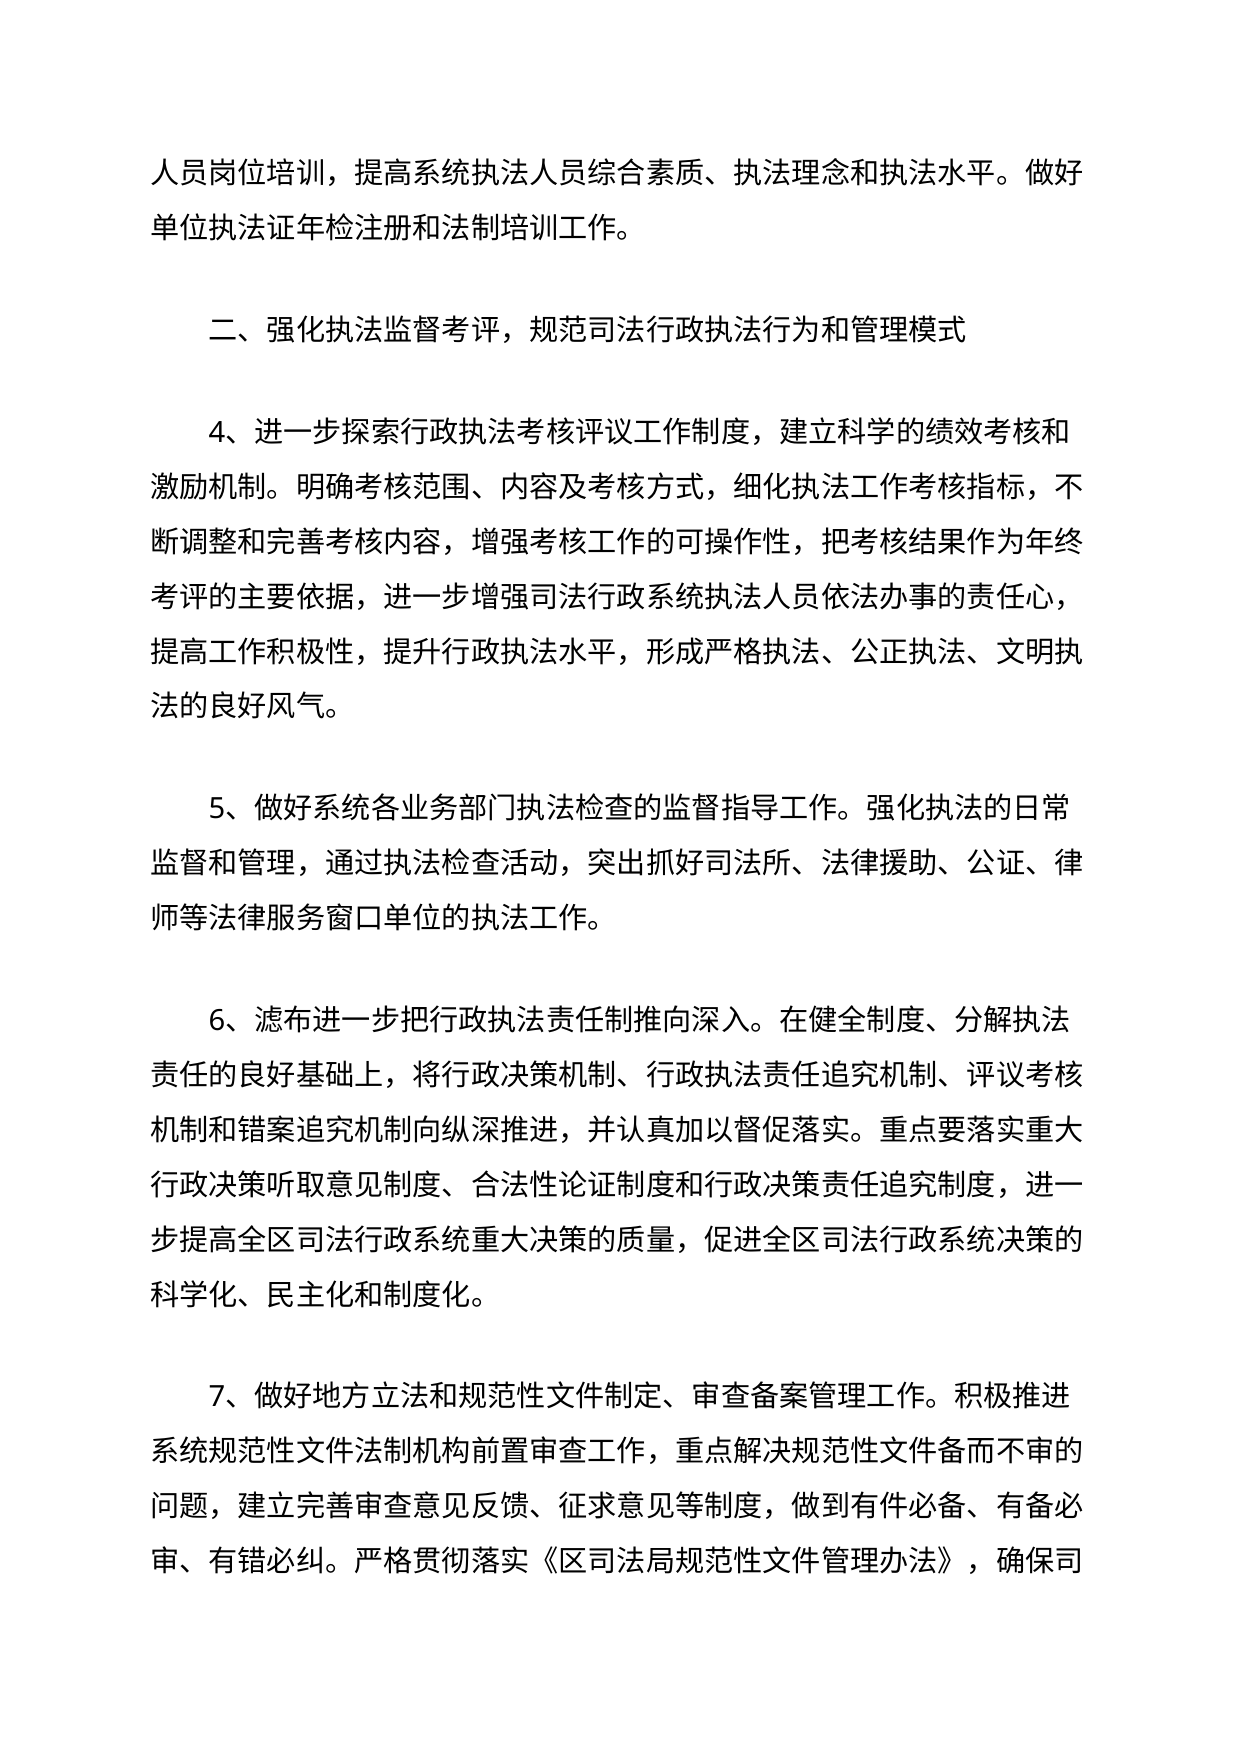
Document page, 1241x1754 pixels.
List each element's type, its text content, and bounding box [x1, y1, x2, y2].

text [150, 1373, 1090, 1580]
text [150, 150, 1090, 247]
text 二、强化执法监督考评，规范司法行政执法行为和管理模式 [150, 307, 1090, 349]
text 5、做好系统各业务部门执法检查的监督指导工作。强化执法的日常监督和管理，通过执法检查活动，突出抓好司法所、法律援助、公证、律师等法律服务窗口单位的执法工作。 [150, 785, 1090, 937]
text 4、进一步探索行政执法考核评议工作制度，建立科学的绩效考核和激励机制。明确考核范围、内容及考核方式，细化执法工作考核指标，不断调整和完善考核内容，增强考核工作的可操作性，把考核结果作为年终考评的主要依据，进一步增强司法行政系统执法人员依法办事的责任心，提高工作积极性，提升行政执法水平，形成严格执法、公正执法、文明执法的良好风气。 [150, 408, 1090, 725]
text 6、滤布进一步把行政执法责任制推向深入。在健全制度、分解执法责任的良好基础上，将行政决策机制、行政执法责任追究机制、评议考核机制和错案追究机制向纵深推进，并认真加以督促落实。重点要落实重大行政决策听取意见制度、合法性论证制度和行政决策责任追究制度，进一步提高全区司法行政系统重大决策的质量，促进全区司法行政系统决策的科学化、民主化和制度化。 [150, 996, 1090, 1313]
